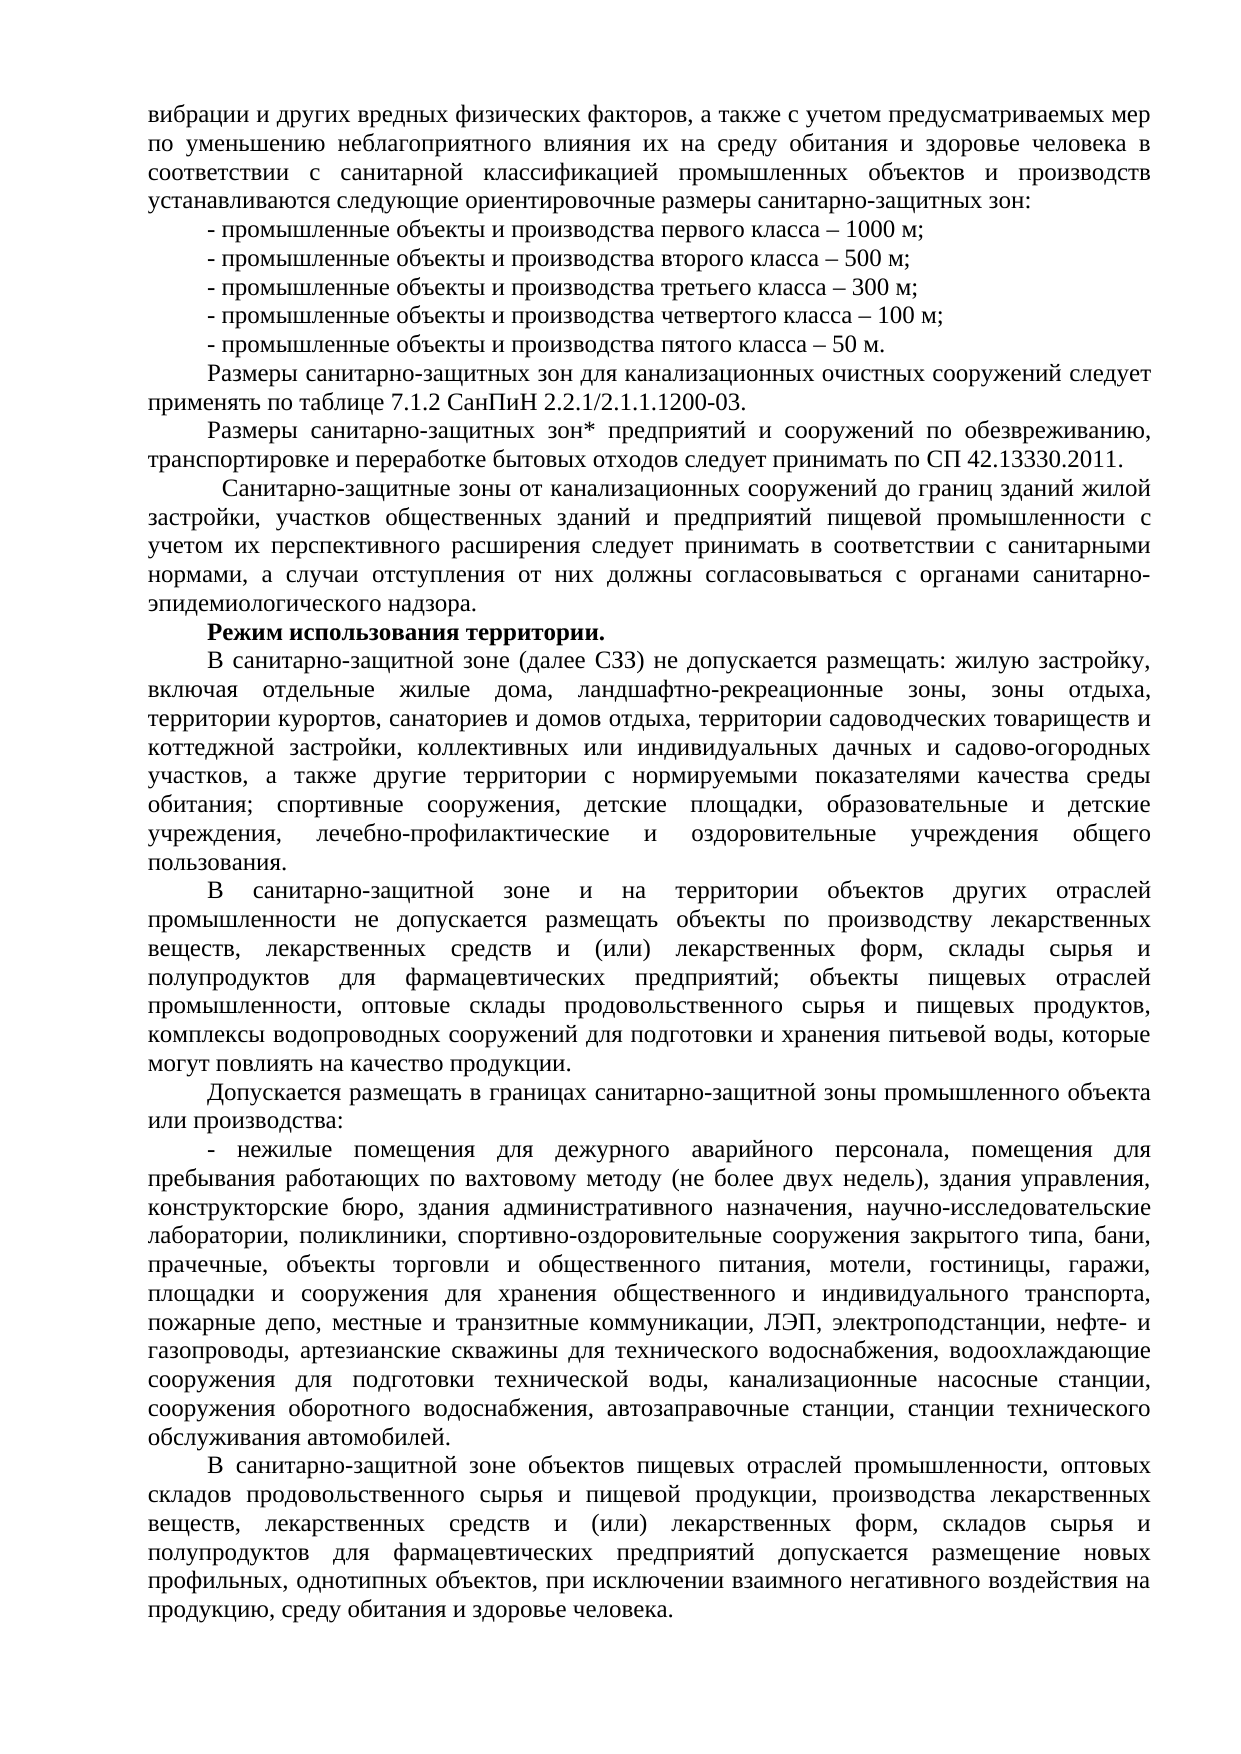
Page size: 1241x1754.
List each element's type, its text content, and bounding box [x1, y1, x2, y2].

text Размеры санитарно-защитных зон* предприятий и сооружений по обезвреживанию, транспортировке и переработке бытовых отходов следует принимать по СП 42.13330.2011. [148, 415, 1152, 473]
text Режим использования территории. [148, 617, 1152, 645]
text Санитарно-защитные зоны от канализационных сооружений до границ зданий жилой застройки, участков общественных зданий и предприятий пищевой промышленности с учетом их перспективного расширения следует принимать в соответствии с санитарными нормами, а случаи отступления от них должны согласовываться с органами санитарно-эпидемиологического надзора. [148, 473, 1152, 617]
text - промышленные объекты и производства пятого класса – . [148, 329, 1152, 358]
text - промышленные объекты и производства третьего класса – ; [148, 272, 1152, 300]
text - промышленные объекты и производства второго класса – ; [148, 243, 1152, 272]
text В санитарно-защитной зоне объектов пищевых отраслей промышленности, оптовых складов продовольственного сырья и пищевой продукции, производства лекарственных веществ, лекарственных средств и (или) лекарственных форм, складов сырья и полупродуктов для фармацевтических предприятий допускается размещение новых профильных, однотипных объектов, при исключении взаимного негативного воздействия на продукцию, среду обитания и здоровье человека. [148, 1450, 1152, 1623]
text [148, 99, 1152, 214]
text - нежилые помещения для дежурного аварийного персонала, помещения для пребывания работающих по вахтовому методу (не более двух недель), здания управления, конструкторские бюро, здания административного назначения, научно-исследовательские лаборатории, поликлиники, спортивно-оздоровительные сооружения закрытого типа, бани, прачечные, объекты торговли и общественного питания, мотели, гостиницы, гаражи, площадки и сооружения для хранения общественного и индивидуального транспорта, пожарные депо, местные и транзитные коммуникации, ЛЭП, электроподстанции, нефте- и газопроводы, артезианские скважины для технического водоснабжения, водоохлаждающие сооружения для подготовки технической воды, канализационные насосные станции, сооружения оборотного водоснабжения, автозаправочные станции, станции технического обслуживания автомобилей. [148, 1134, 1152, 1450]
text Размеры санитарно-защитных зон для канализационных очистных сооружений следует применять по таблице 7.1.2 СанПиН 2.2.1/2.1.1.1200-03. [148, 358, 1152, 415]
text Допускается размещать в границах санитарно-защитной зоны промышленного объекта или производства: [148, 1077, 1152, 1134]
text В санитарно-защитной зоне и на территории объектов других отраслей промышленности не допускается размещать объекты по производству лекарственных веществ, лекарственных средств и (или) лекарственных форм, склады сырья и полупродуктов для фармацевтических предприятий; объекты пищевых отраслей промышленности, оптовые склады продовольственного сырья и пищевых продуктов, комплексы водопроводных сооружений для подготовки и хранения питьевой воды, которые могут повлиять на качество продукции. [148, 875, 1152, 1077]
text - промышленные объекты и производства первого класса – ; [148, 214, 1152, 243]
text - промышленные объекты и производства четвертого класса – ; [148, 300, 1152, 329]
text В санитарно-защитной зоне (далее СЗЗ) не допускается размещать: жилую застройку, включая отдельные жилые дома, ландшафтно-рекреационные зоны, зоны отдыха, территории курортов, санаториев и домов отдыха, территории садоводческих товариществ и коттеджной застройки, коллективных или индивидуальных дачных и садово-огородных участков, а также другие территории с нормируемыми показателями качества среды обитания; спортивные сооружения, детские площадки, образовательные и детские учреждения, лечебно-профилактические и оздоровительные учреждения общего пользования. [148, 645, 1152, 875]
